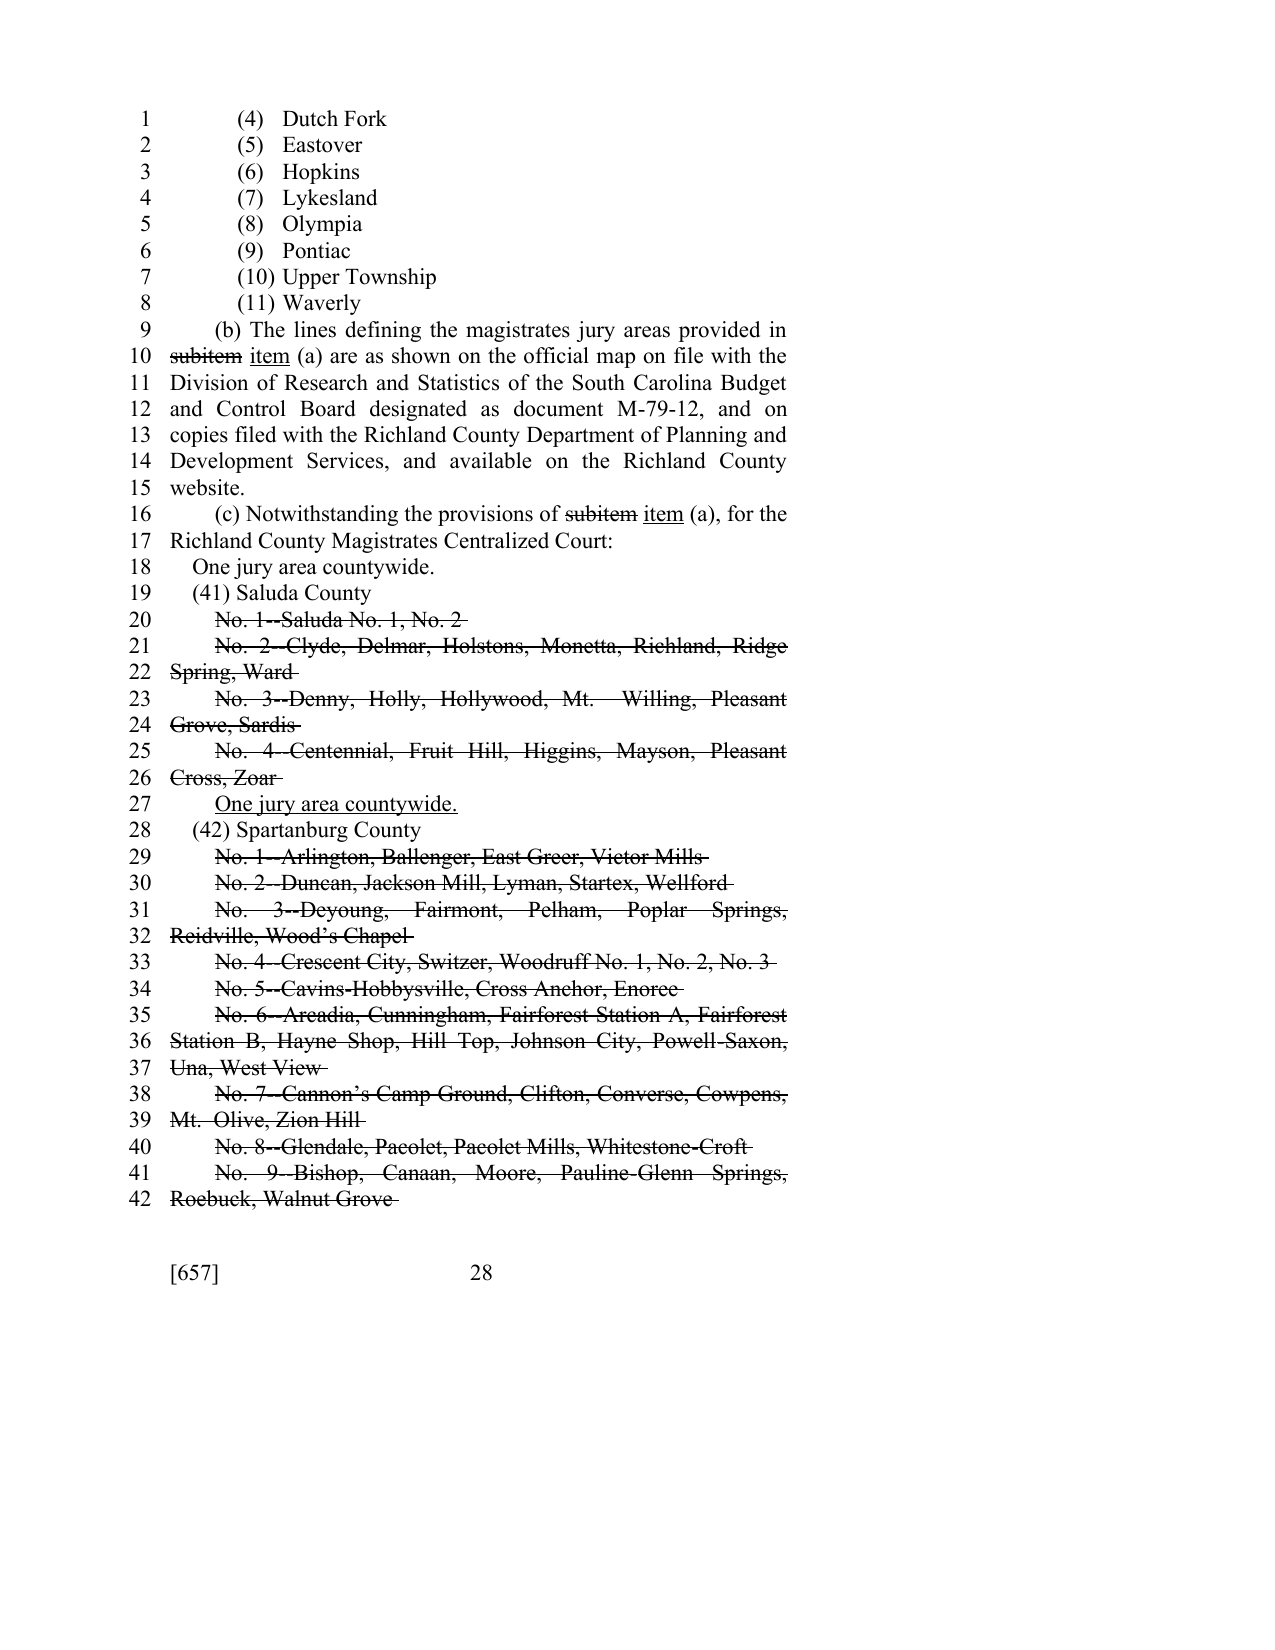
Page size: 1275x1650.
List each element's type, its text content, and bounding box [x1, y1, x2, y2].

text No. 8--Glendale, Pacolet, Pacolet Mills, Whitestone-Croft [169, 1133, 787, 1159]
text One jury area countywide. [169, 790, 787, 817]
text (8) Olympia [169, 210, 787, 237]
text One jury area countywide. [169, 553, 787, 579]
text No. 7--Cannon’s Camp Ground, Clifton, Converse, Cowpens, Mt. Olive, Zion Hill [169, 1080, 787, 1133]
text (b) The lines defining the magistrates jury areas provided in subitem item (a) are as shown on the official map on file with the Division of Research and Statistics of the South Carolina Budget and Control Board designated as document M-79-12, and on copies filed with the Richland County Department of Planning and Development Services, and available on the Richland County website. [169, 316, 787, 500]
text (c) Notwithstanding the provisions of subitem item (a), for the Richland County Magistrates Centralized Court: [169, 500, 787, 553]
text No. 4--Crescent City, Switzer, Woodruff No. 1, No. 2, No. 3 [169, 948, 787, 975]
text No. 1--Saluda No. 1, No. 2 [169, 606, 787, 632]
text (9) Pontiac [169, 237, 787, 263]
text (41) Saluda County [169, 579, 787, 606]
text No. 4--Centennial, Fruit Hill, Higgins, Mayson, Pleasant Cross, Zoar [169, 737, 787, 790]
text (5) Eastover [169, 131, 787, 158]
text (6) Hopkins [169, 158, 787, 184]
text (4) Dutch Fork [169, 105, 787, 131]
text No. 5--Cavins-Hobbysville, Cross Anchor, Enoree [169, 975, 787, 1001]
text No. 3--Denny, Holly, Hollywood, Mt. Willing, Pleasant Grove, Sardis [169, 685, 787, 737]
text No. 1--Arlington, Ballenger, East Greer, Victor Mills [169, 843, 787, 869]
text No. 9--Bishop, Canaan, Moore, Pauline-Glenn Springs, Roebuck, Walnut Grove [169, 1159, 787, 1212]
text (42) Spartanburg County [169, 817, 787, 843]
text No. 2--Clyde, Delmar, Holstons, Monetta, Richland, Ridge Spring, Ward [169, 632, 787, 685]
text No. 6--Arcadia, Cunningham, Fairforest Station A, Fairforest Station B, Hayne Shop, Hill Top, Johnson City, Powell-Saxon, Una, West View [169, 1001, 787, 1080]
text (11) Waverly [169, 289, 787, 316]
text (7) Lykesland [169, 184, 787, 210]
text No. 2--Duncan, Jackson Mill, Lyman, Startex, Wellford [169, 869, 787, 896]
text (10) Upper Township [169, 263, 787, 289]
text No. 3--Deyoung, Fairmont, Pelham, Poplar Springs, Reidville, Wood’s Chapel [169, 896, 787, 948]
